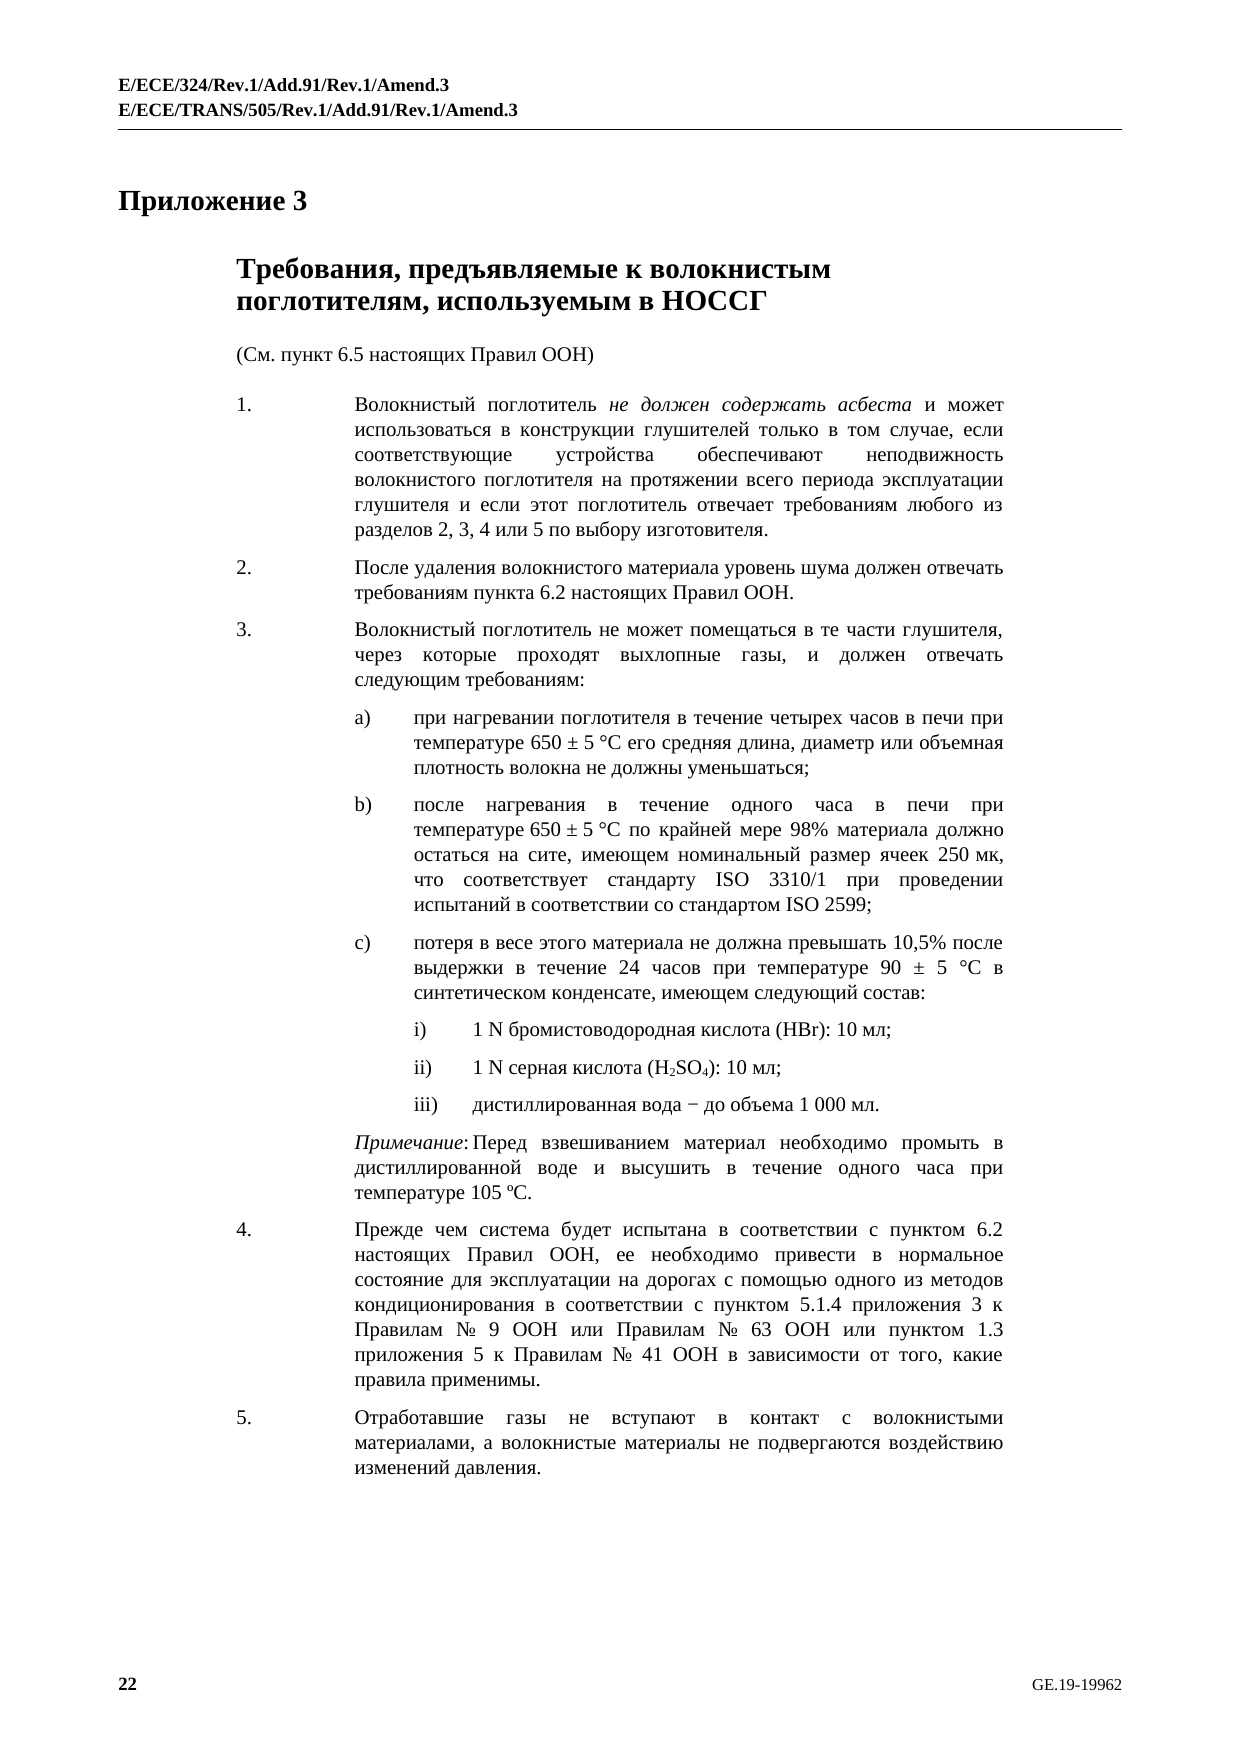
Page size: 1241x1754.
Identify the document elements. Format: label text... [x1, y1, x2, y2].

text iii) дистиллированная вода − до объема 1 000 мл. [413, 1091, 1004, 1116]
text (См. пункт 6.5 настоящих Правил ООН) [236, 341, 1004, 366]
text с) потеря в весе этого материала не должна превышать 10,5% после выдержки в течение 24 часов при температуре 90 ± 5 °С в синтетическом конденсате, имеющем следующий состав: [354, 929, 1004, 1004]
text Приложение 3 [118, 185, 1004, 216]
text Требования, предъявляемые к волокнистым поглотителям, используемым в НОССГ [118, 254, 1004, 316]
text i) 1 N бромистоводородная кислота (HBr): 10 мл; [413, 1016, 1004, 1041]
text 4. Прежде чем система будет испытана в соответствии с пунктом 6.2 настоящих Правил ООН, ее необходимо привести в нормальное состояние для эксплуатации на дорогах с помощью одного из методов кондиционирования в соответствии с пунктом 5.1.4 приложения 3 к Правилам № 9 ООН или Правилам № 63 ООН или пунктом 1.3 приложения 5 к Правилам № 41 ООН в зависимости от того, какие правила применимы. [236, 1216, 1004, 1391]
text Примечание: Перед взвешиванием материал необходимо промыть в дистиллированной воде и высушить в течение одного часа при температуре 105 ºC. [354, 1129, 1004, 1204]
text а) при нагревании поглотителя в течение четырех часов в печи при температуре 650 ± 5 °С его средняя длина, диаметр или объемная плотность волокна не должны уменьшаться; [354, 704, 1004, 779]
text 5. Отработавшие газы не вступают в контакт с волокнистыми материалами, а волокнистые материалы не подвергаются воздействию изменений давления. [236, 1404, 1004, 1479]
text 3. Волокнистый поглотитель не может помещаться в те части глушителя, через которые проходят выхлопные газы, и должен отвечать следующим требованиям: [236, 616, 1004, 691]
text b) после нагревания в течение одного часа в печи при температуре 650 ± 5 °С по крайней мере 98% материала должно остаться на сите, имеющем номинальный размер ячеек 250 мк, что соответствует стандарту ISO 3310/1 при проведении испытаний в соответствии со стандартом ISO 2599; [354, 791, 1004, 916]
text 1. Волокнистый поглотитель не должен содержать асбеста и может использоваться в конструкции глушителей только в том случае, если соответствующие устройства обеспечивают неподвижность волокнистого поглотителя на протяжении всего периода эксплуатации глушителя и если этот поглотитель отвечает требованиям любого из разделов 2, 3, 4 или 5 по выбору изготовителя. [236, 391, 1004, 541]
text ii) 1 N серная кислота (H2SO4): 10 мл; [413, 1054, 1004, 1079]
text 2. После удаления волокнистого материала уровень шума должен отвечать требованиям пункта 6.2 настоящих Правил ООН. [236, 554, 1004, 604]
